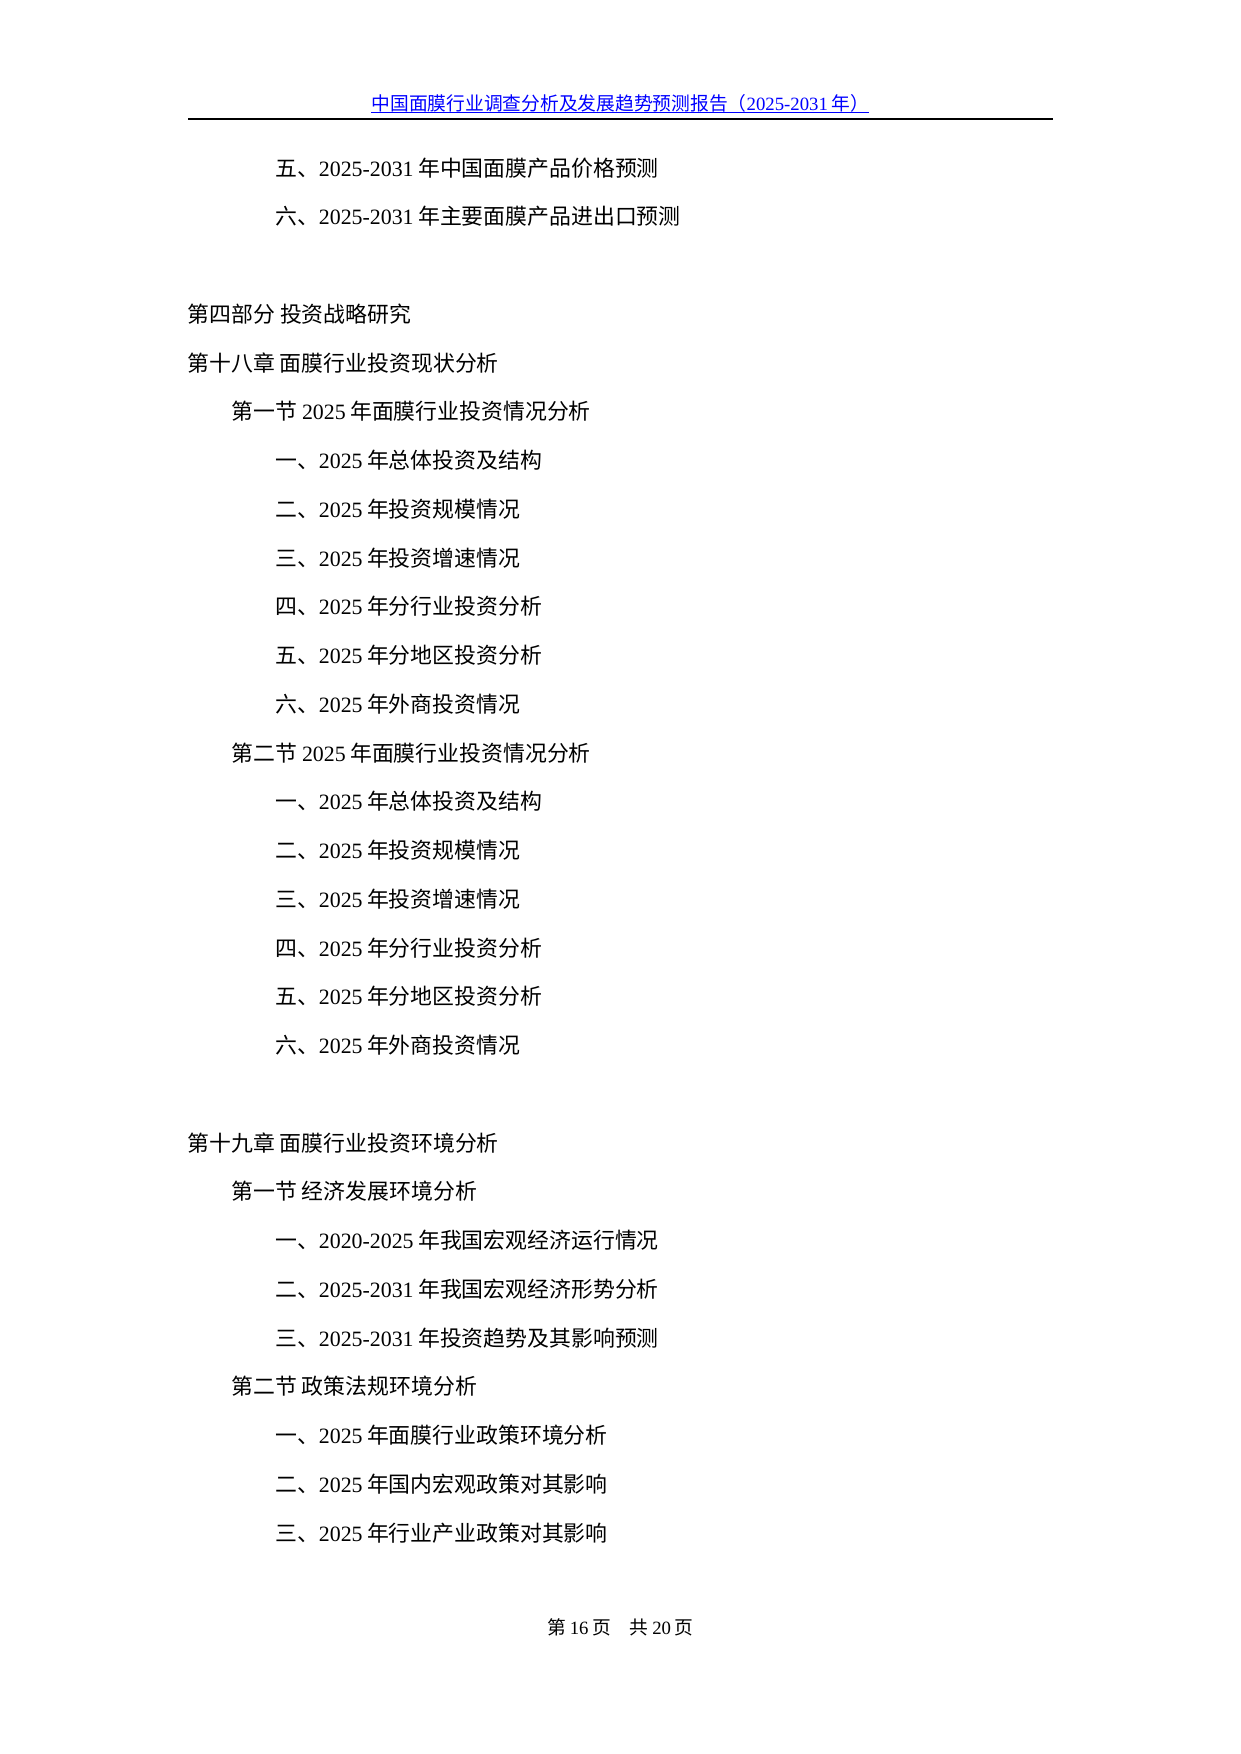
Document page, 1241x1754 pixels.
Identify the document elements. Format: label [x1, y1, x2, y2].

text [187, 150, 1053, 1548]
